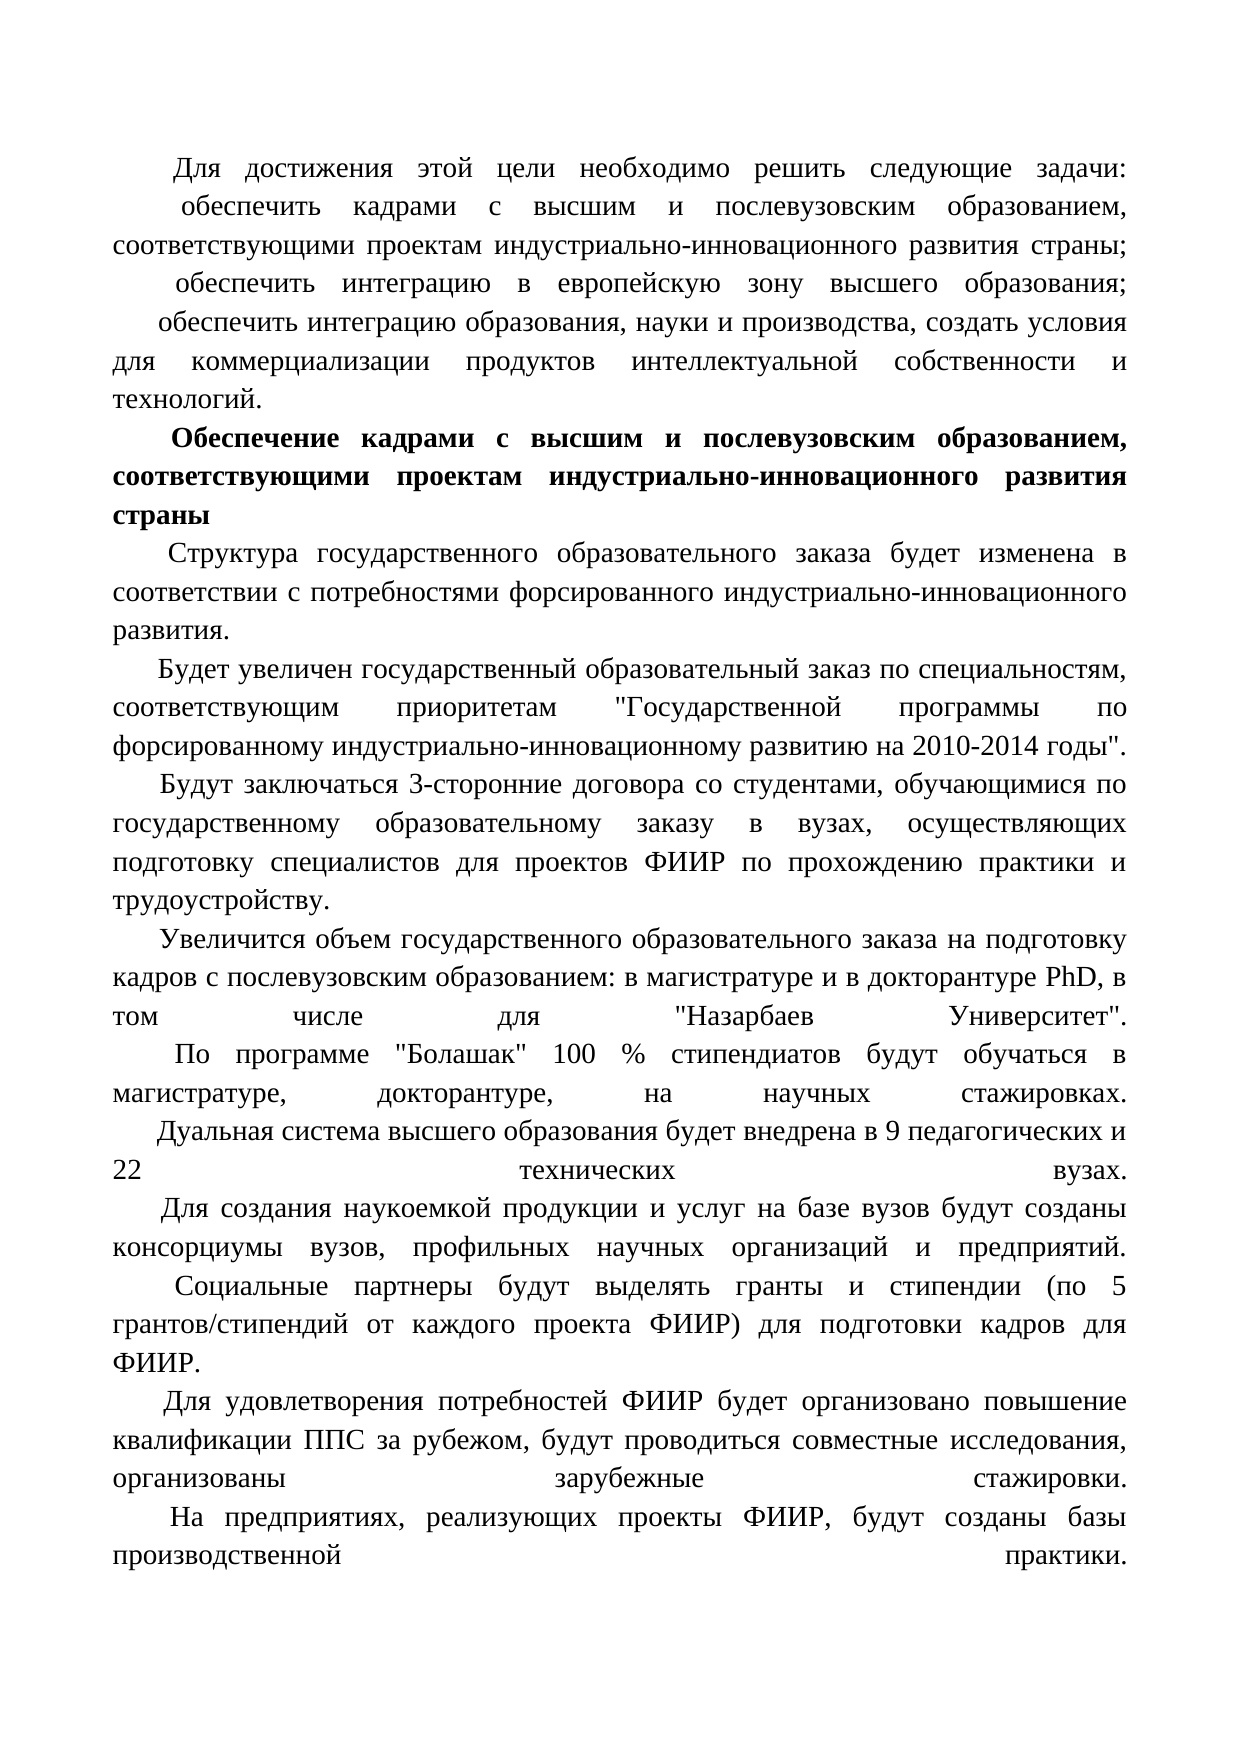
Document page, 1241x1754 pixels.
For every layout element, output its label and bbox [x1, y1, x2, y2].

text [112, 150, 1128, 1571]
